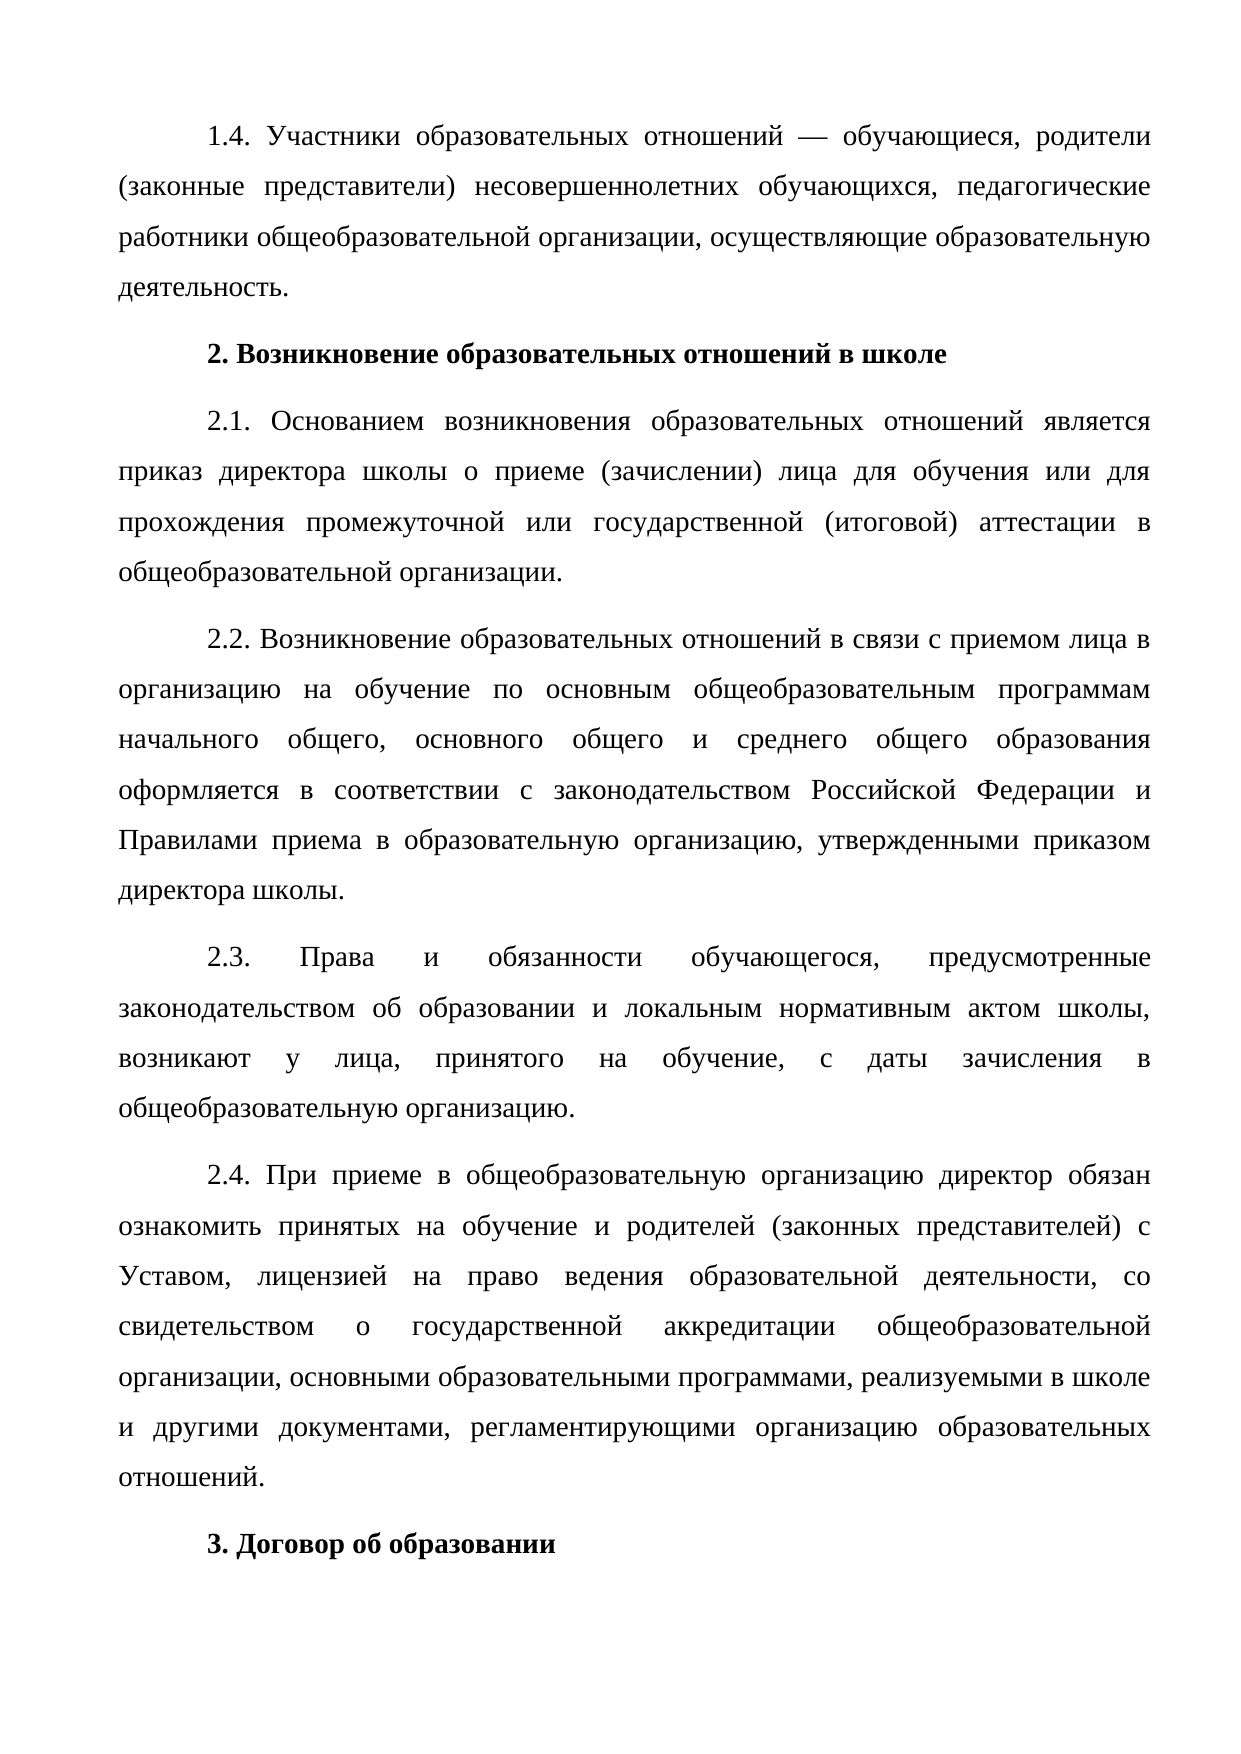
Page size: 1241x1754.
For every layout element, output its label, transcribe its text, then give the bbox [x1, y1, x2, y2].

text 1.4. Участники образовательных отношений — обучающиеся, родители (законные представители) несовершеннолетних обучающихся, педагогические работники общеобразовательной организации, осуществляющие образовательную деятельность. [118, 118, 1152, 303]
text 2.2. Возникновение образовательных отношений в связи с приемом лица в организацию на обучение по основным общеобразовательным программам начального общего, основного общего и среднего общего образования оформляется в соответствии с законодательством Российской Федерации и Правилами приема в образовательную организацию, утвержденными приказом директора школы. [118, 621, 1152, 906]
text 2.1. Основанием возникновения образовательных отношений является приказ директора школы о приеме (зачислении) лица для обучения или для прохождения промежуточной или государственной (итоговой) аттестации в общеобразовательной организации. [118, 403, 1152, 587]
text 2. Возникновение образовательных отношений в школе [118, 336, 1152, 369]
text 2.3. Права и обязанности обучающегося, предусмотренные законодательством об образовании и локальным нормативным актом школы, возникают у лица, принятого на обучение, с даты зачисления в общеобразовательную организацию. [118, 939, 1152, 1124]
text 2.4. При приеме в общеобразовательную организацию директор обязан ознакомить принятых на обучение и родителей (законных представителей) с Уставом, лицензией на право ведения образовательной деятельности, со свидетельством о государственной аккредитации общеобразовательной организации, основными образовательными программами, реализуемыми в школе и другими документами, регламентирующими организацию образовательных отношений. [118, 1157, 1152, 1493]
text 3. Договор об образовании [118, 1526, 1152, 1560]
